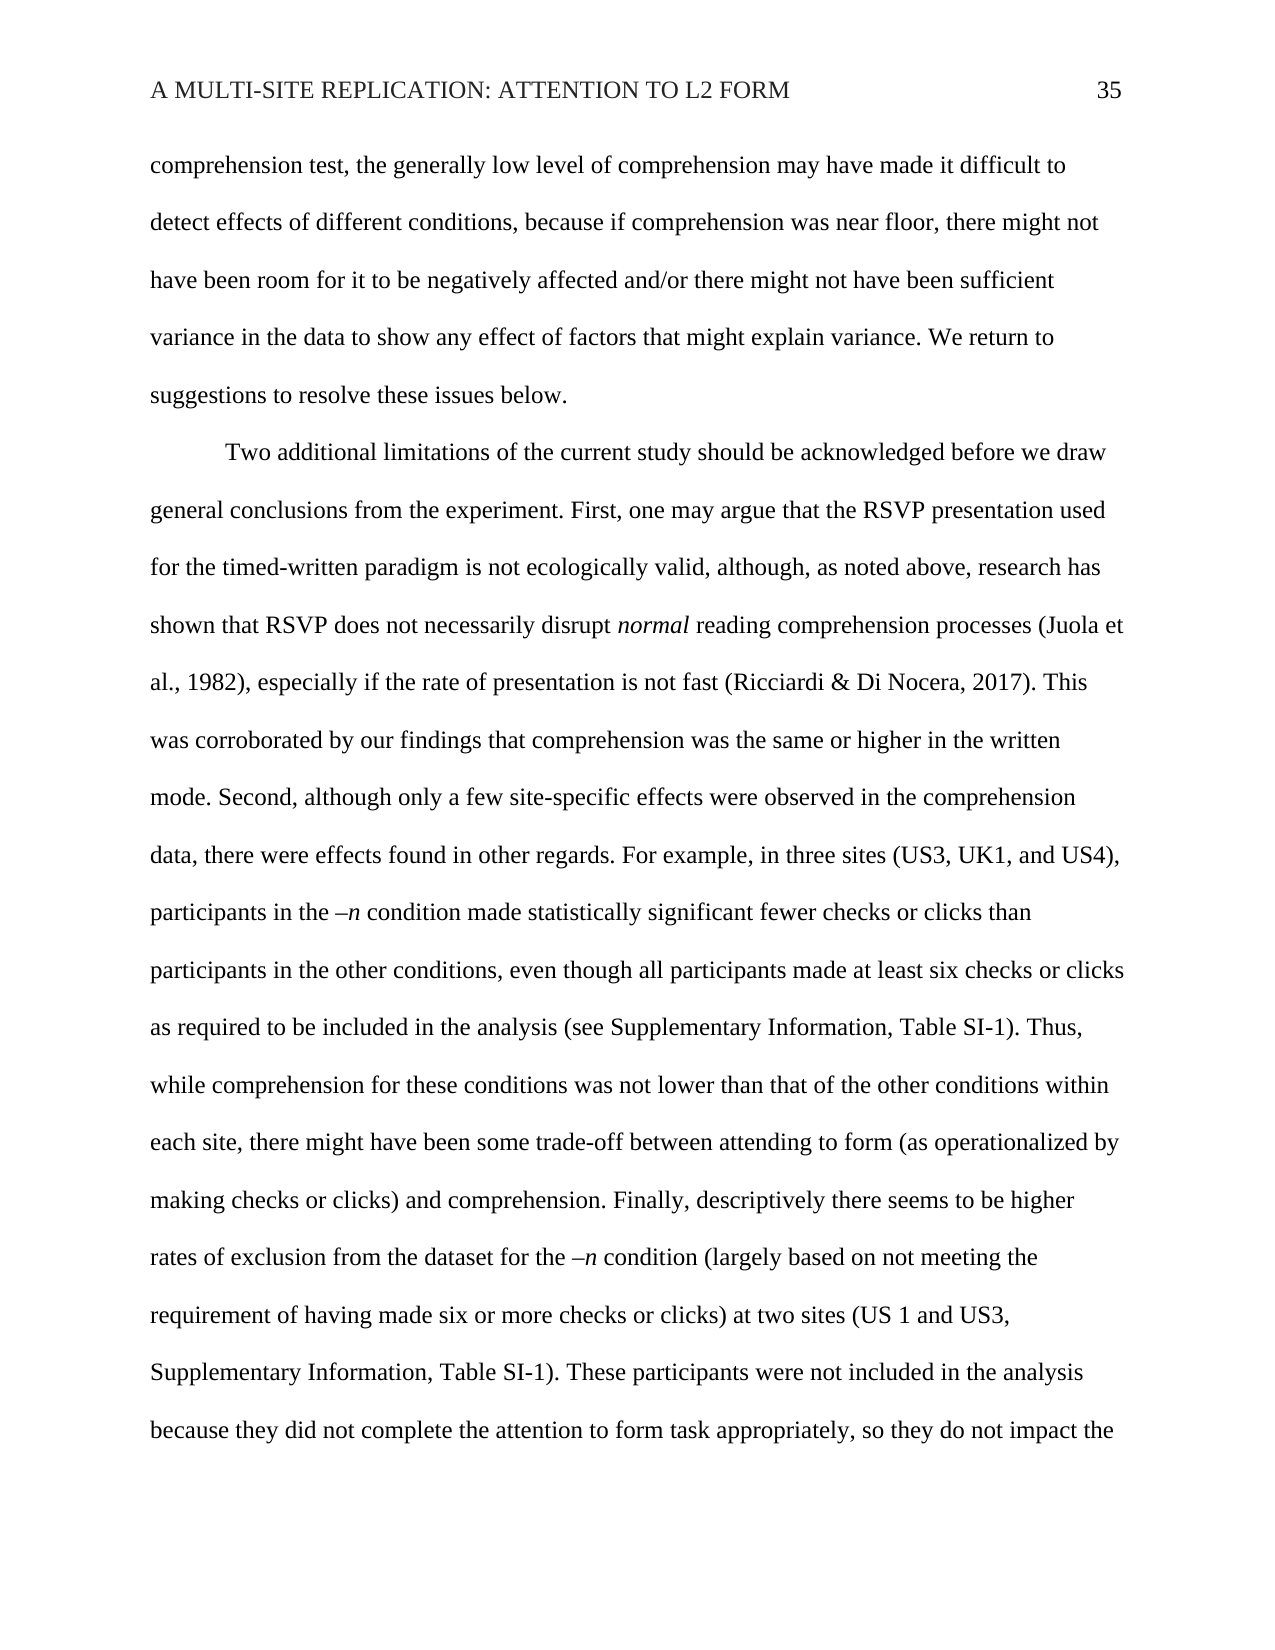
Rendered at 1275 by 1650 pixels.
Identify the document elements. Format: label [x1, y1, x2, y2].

text [150, 437, 1125, 1444]
text [150, 150, 1125, 409]
